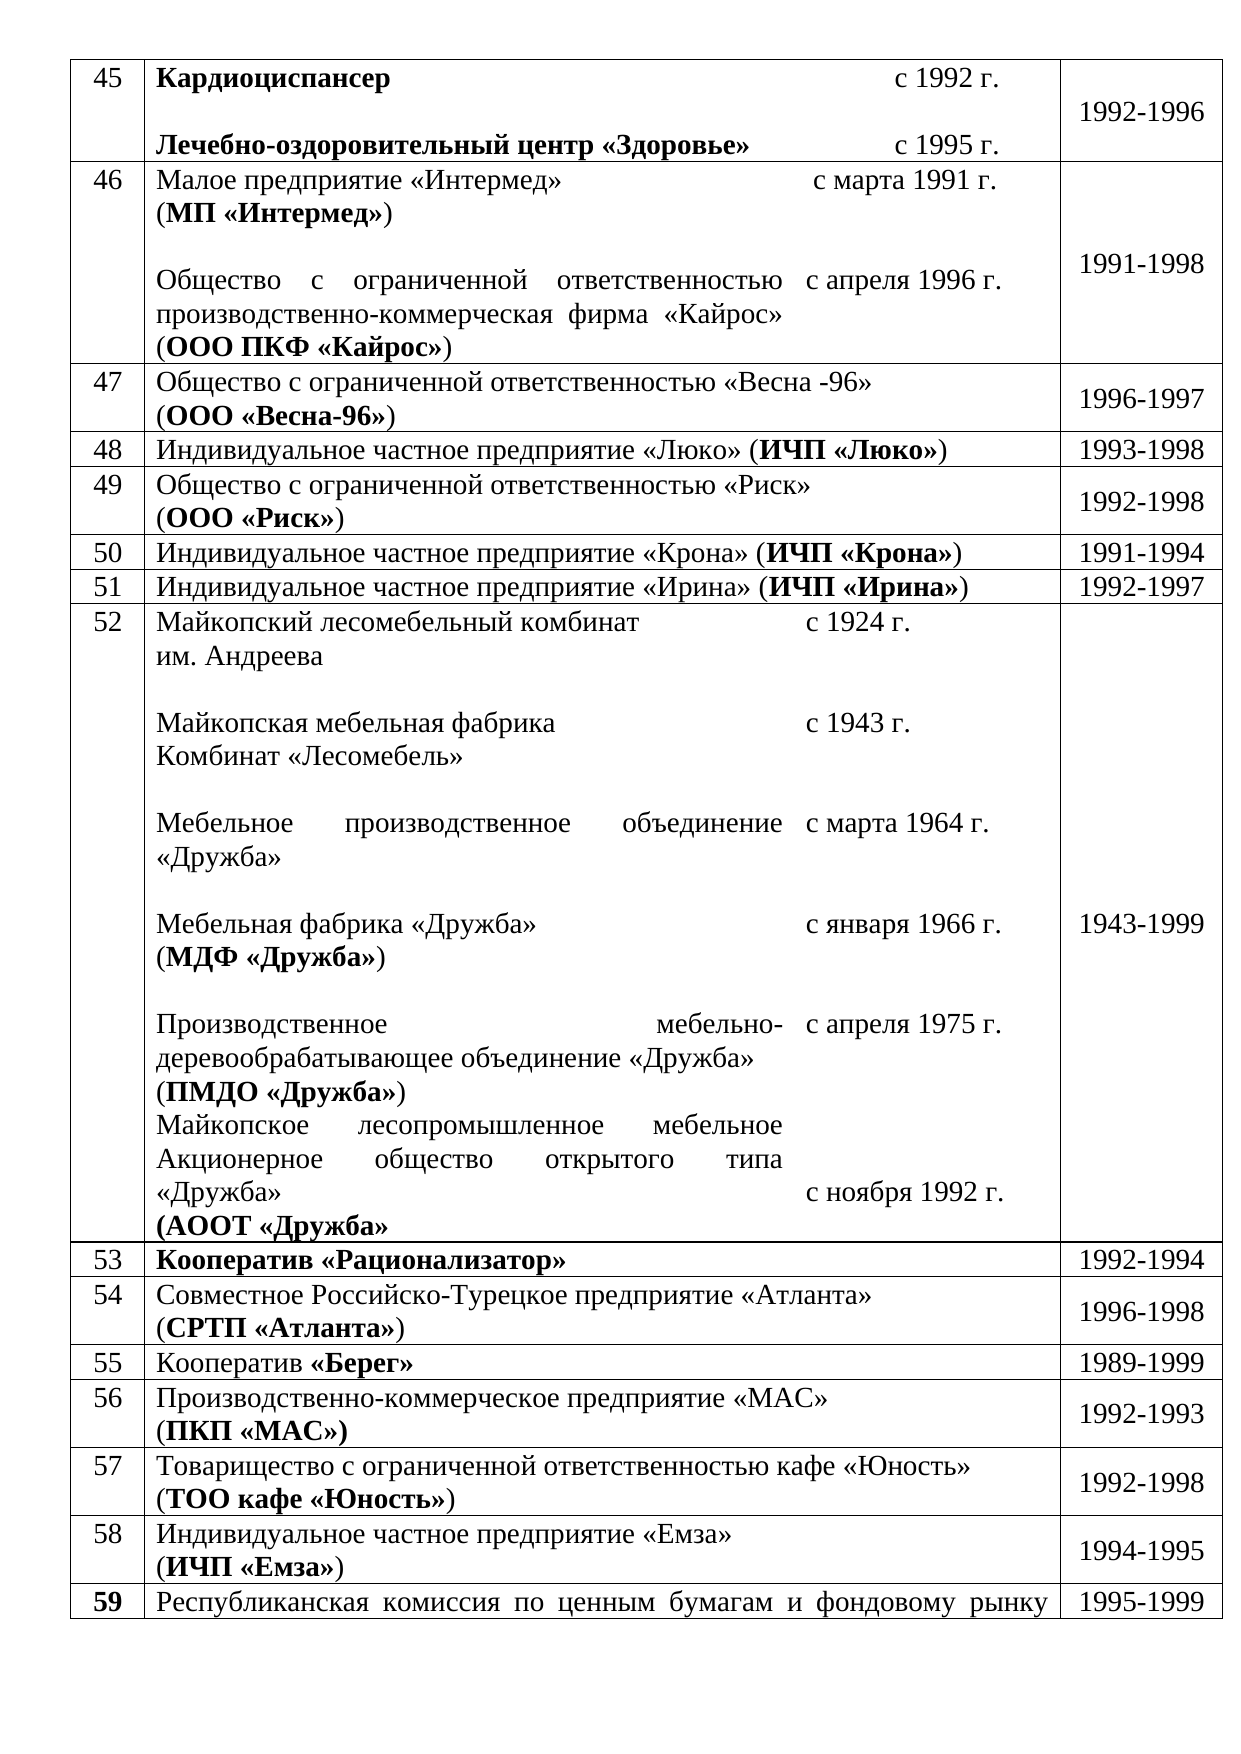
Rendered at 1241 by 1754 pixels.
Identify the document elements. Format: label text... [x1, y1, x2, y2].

table_cell 1994-1995 [1061, 1516, 1222, 1583]
table_cell Индивидуальное частное предприятие «Ирина» (ИЧП «Ирина») [145, 570, 1060, 603]
table_cell Кардиоциспансер Лечебно-оздоровительный центр «Здоровье» [145, 60, 883, 161]
table_cell 1992-1993 [1061, 1380, 1222, 1447]
table_cell 47 [71, 364, 144, 431]
table_cell 50 [71, 535, 144, 568]
table_cell 1943-1999 [1061, 604, 1222, 1241]
table_cell 52 [71, 604, 144, 1241]
table_cell 1995-1999 [1061, 1584, 1222, 1618]
table_cell 53 [71, 1243, 144, 1276]
table_cell 56 [71, 1380, 144, 1447]
table_cell с 1924 г. с 1943 г. с марта 1964 г. с января 1966 г. с апреля 1975 г. с ноября 1992 г. [794, 604, 1060, 1241]
table_cell 1996-1998 [1061, 1277, 1222, 1344]
table_cell 58 [71, 1516, 144, 1583]
table_cell 1989-1999 [1061, 1345, 1222, 1379]
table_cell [145, 1584, 1060, 1618]
table_cell 55 [71, 1345, 144, 1379]
table_cell 48 [71, 432, 144, 466]
table_cell 1992-1998 [1061, 467, 1222, 534]
table_cell Общество с ограниченной ответственностью «Весна -96» (ООО «Весна-96») [145, 364, 1060, 431]
table_cell 1992-1998 [1061, 1448, 1222, 1515]
table_cell 1991-1998 [1061, 162, 1222, 363]
table_cell Совместное Российско-Турецкое предприятие «Атланта» (СРТП «Атланта») [145, 1277, 1060, 1344]
table_cell Майкопский лесомебельный комбинат им. Андреева Майкопская мебельная фабрика Комбинат «Лесомебель» Мебельное производственное объединение «Дружба» Мебельная фабрика «Дружба» (МДФ «Дружба») Производственное мебельно-деревообрабатывающее объединение «Дружба» (ПМДО «Дружба») Майкопское лесопромышленное мебельное Акционерное общество открытого типа «Дружба» (АООТ «Дружба» [145, 604, 794, 1241]
table_cell 59 [71, 1584, 144, 1618]
table_cell Индивидуальное частное предприятие «Крона» (ИЧП «Крона») [145, 535, 1060, 568]
table_cell 1991-1994 [1061, 535, 1222, 568]
table_cell 57 [71, 1448, 144, 1515]
table_cell 51 [71, 570, 144, 603]
table_cell с 1992 г. с 1995 г. [883, 60, 1060, 161]
table_cell 49 [71, 467, 144, 534]
table_cell Производственно-коммерческое предприятие «МАС» (ПКП «МАС») [145, 1380, 1060, 1447]
table_cell 54 [71, 1277, 144, 1344]
table_cell 45 [71, 60, 144, 161]
table_cell Малое предприятие «Интермед» (МП «Интермед») Общество с ограниченной ответственностью производственно-коммерческая фирма «Кайрос» (ООО ПКФ «Кайрос») [145, 162, 794, 363]
table_cell Товарищество с ограниченной ответственностью кафе «Юность» (ТОО кафе «Юность») [145, 1448, 1060, 1515]
table_cell 1992-1997 [1061, 570, 1222, 603]
table_cell Индивидуальное частное предприятие «Люко» (ИЧП «Люко») [145, 432, 1060, 466]
table_cell Кооператив «Рационализатор» [145, 1243, 1060, 1276]
table_cell 1992-1996 [1061, 60, 1222, 161]
table_cell Кооператив «Берег» [145, 1345, 1060, 1379]
table_cell 46 [71, 162, 144, 363]
table_cell с марта 1991 г. с апреля 1996 г. [794, 162, 1060, 363]
table_cell 1996-1997 [1061, 364, 1222, 431]
table_cell 1992-1994 [1061, 1243, 1222, 1276]
table_cell Индивидуальное частное предприятие «Емза» (ИЧП «Емза») [145, 1516, 1060, 1583]
table_cell Общество с ограниченной ответственностью «Риск» (ООО «Риск») [145, 467, 1060, 534]
table_cell 1993-1998 [1061, 432, 1222, 466]
